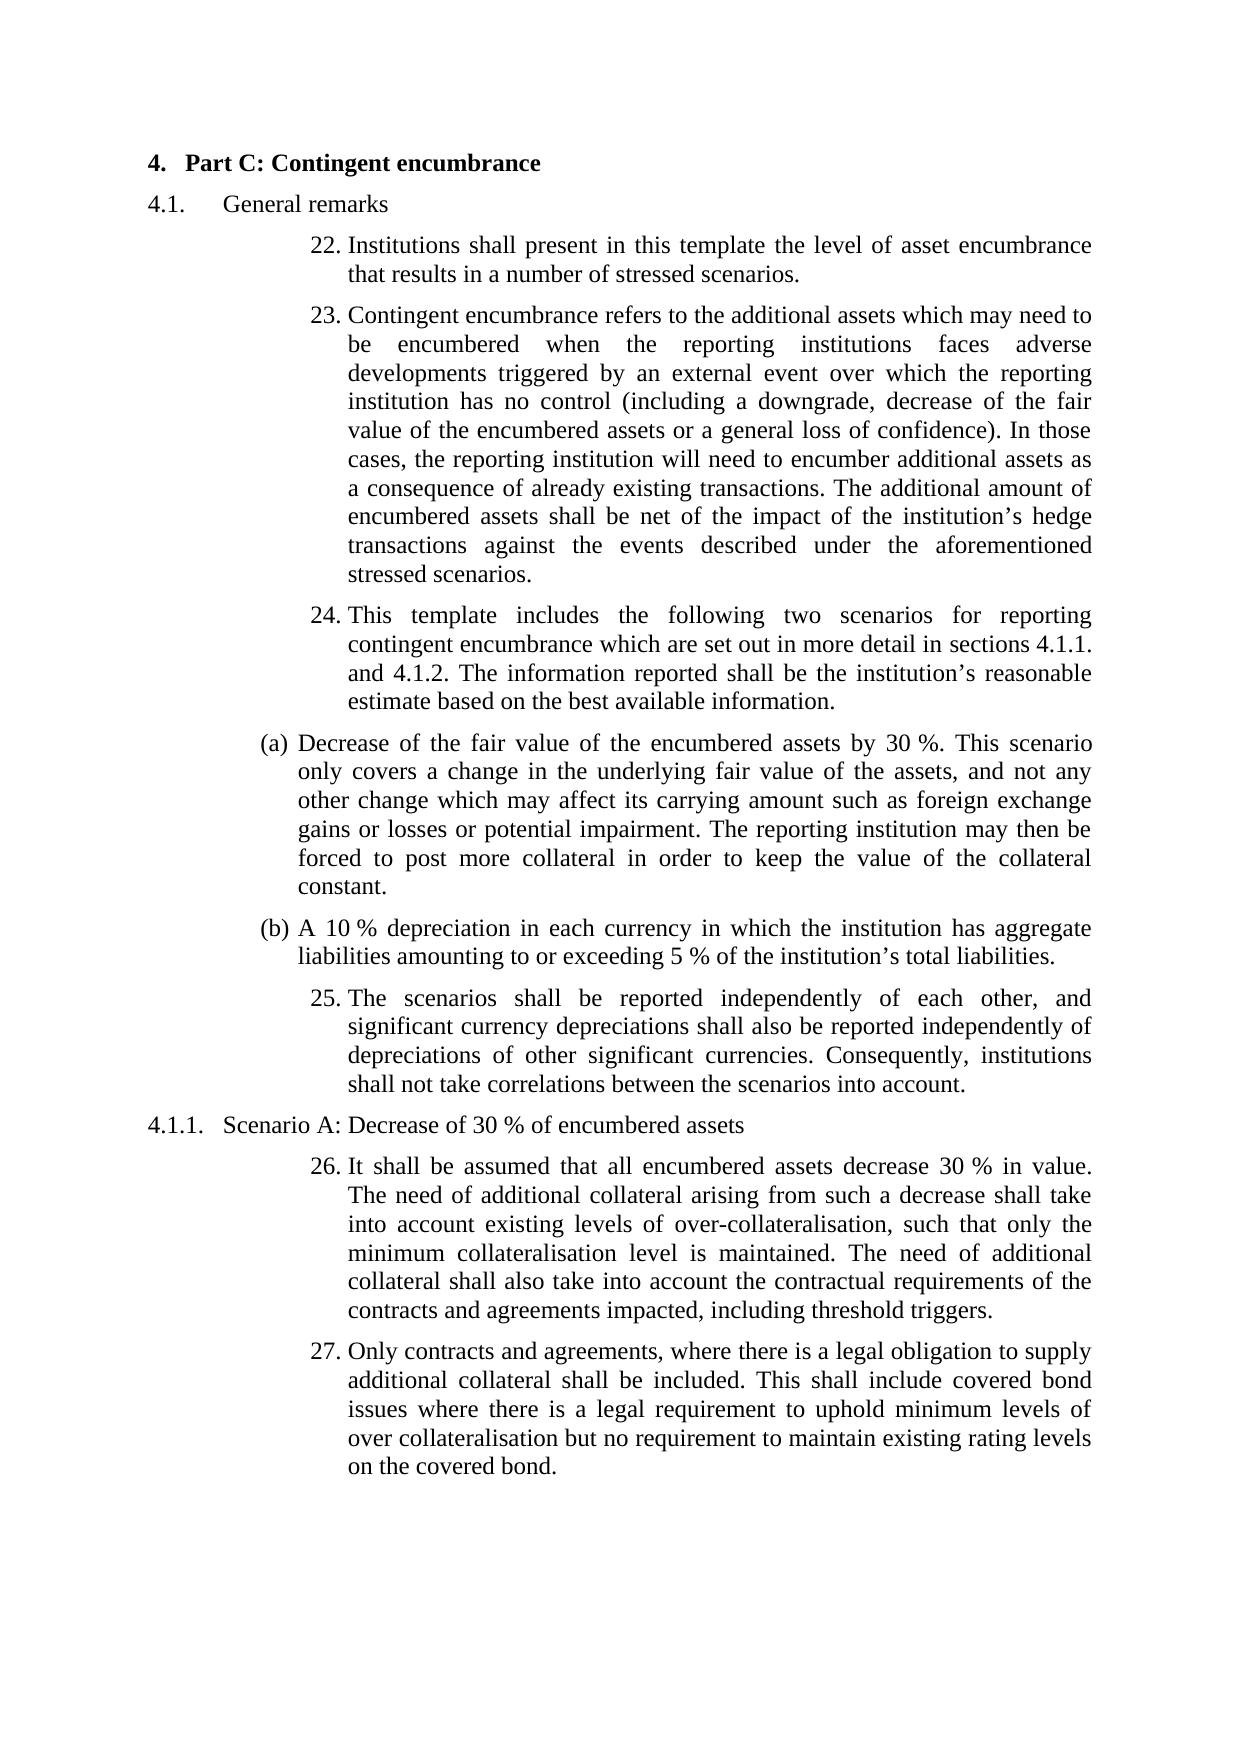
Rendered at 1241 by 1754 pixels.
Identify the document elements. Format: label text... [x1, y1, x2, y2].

text It shall be assumed that all encumbered assets decrease 30 % in value. The need of additional collateral arising from such a decrease shall take into account existing levels of over-collateralisation, such that only the minimum collateralisation level is maintained. The need of additional collateral shall also take into account the contractual requirements of the contracts and agreements impacted, including threshold triggers. [310, 1151, 1093, 1324]
list A 10 % depreciation in each currency in which the institution has aggregate liabilities amounting to or exceeding 5 % of the institution’s total liabilities. [260, 913, 1093, 970]
text Only contracts and agreements, where there is a legal obligation to supply additional collateral shall be included. This shall include covered bond issues where there is a legal requirement to uphold minimum levels of over collateralisation but no requirement to maintain existing rating levels on the covered bond. [310, 1336, 1093, 1480]
list Decrease of the fair value of the encumbered assets by 30 %. This scenario only covers a change in the underlying fair value of the assets, and not any other change which may affect its carrying amount such as foreign exchange gains or losses or potential impairment. The reporting institution may then be forced to post more collateral in order to keep the value of the collateral constant. [260, 728, 1093, 900]
text This template includes the following two scenarios for reporting contingent encumbrance which are set out in more detail in sections 4.1.1. and 4.1.2. The information reported shall be the institution’s reasonable estimate based on the best available information. [310, 600, 1093, 715]
text Institutions shall present in this template the level of asset encumbrance that results in a number of stressed scenarios. [310, 230, 1093, 288]
list General remarks [148, 189, 1093, 218]
list Part C: Contingent encumbrance [148, 148, 1093, 176]
text Contingent encumbrance refers to the additional assets which may need to be encumbered when the reporting institutions faces adverse developments triggered by an external event over which the reporting institution has no control (including a downgrade, decrease of the fair value of the encumbered assets or a general loss of confidence). In those cases, the reporting institution will need to encumber additional assets as a consequence of already existing transactions. The additional amount of encumbered assets shall be net of the impact of the institution’s hedge transactions against the events described under the aforementioned stressed scenarios. [310, 300, 1093, 588]
text The scenarios shall be reported independently of each other, and significant currency depreciations shall also be reported independently of depreciations of other significant currencies. Consequently, institutions shall not take correlations between the scenarios into account. [310, 983, 1093, 1098]
list Scenario A: Decrease of 30 % of encumbered assets [148, 1110, 1093, 1139]
